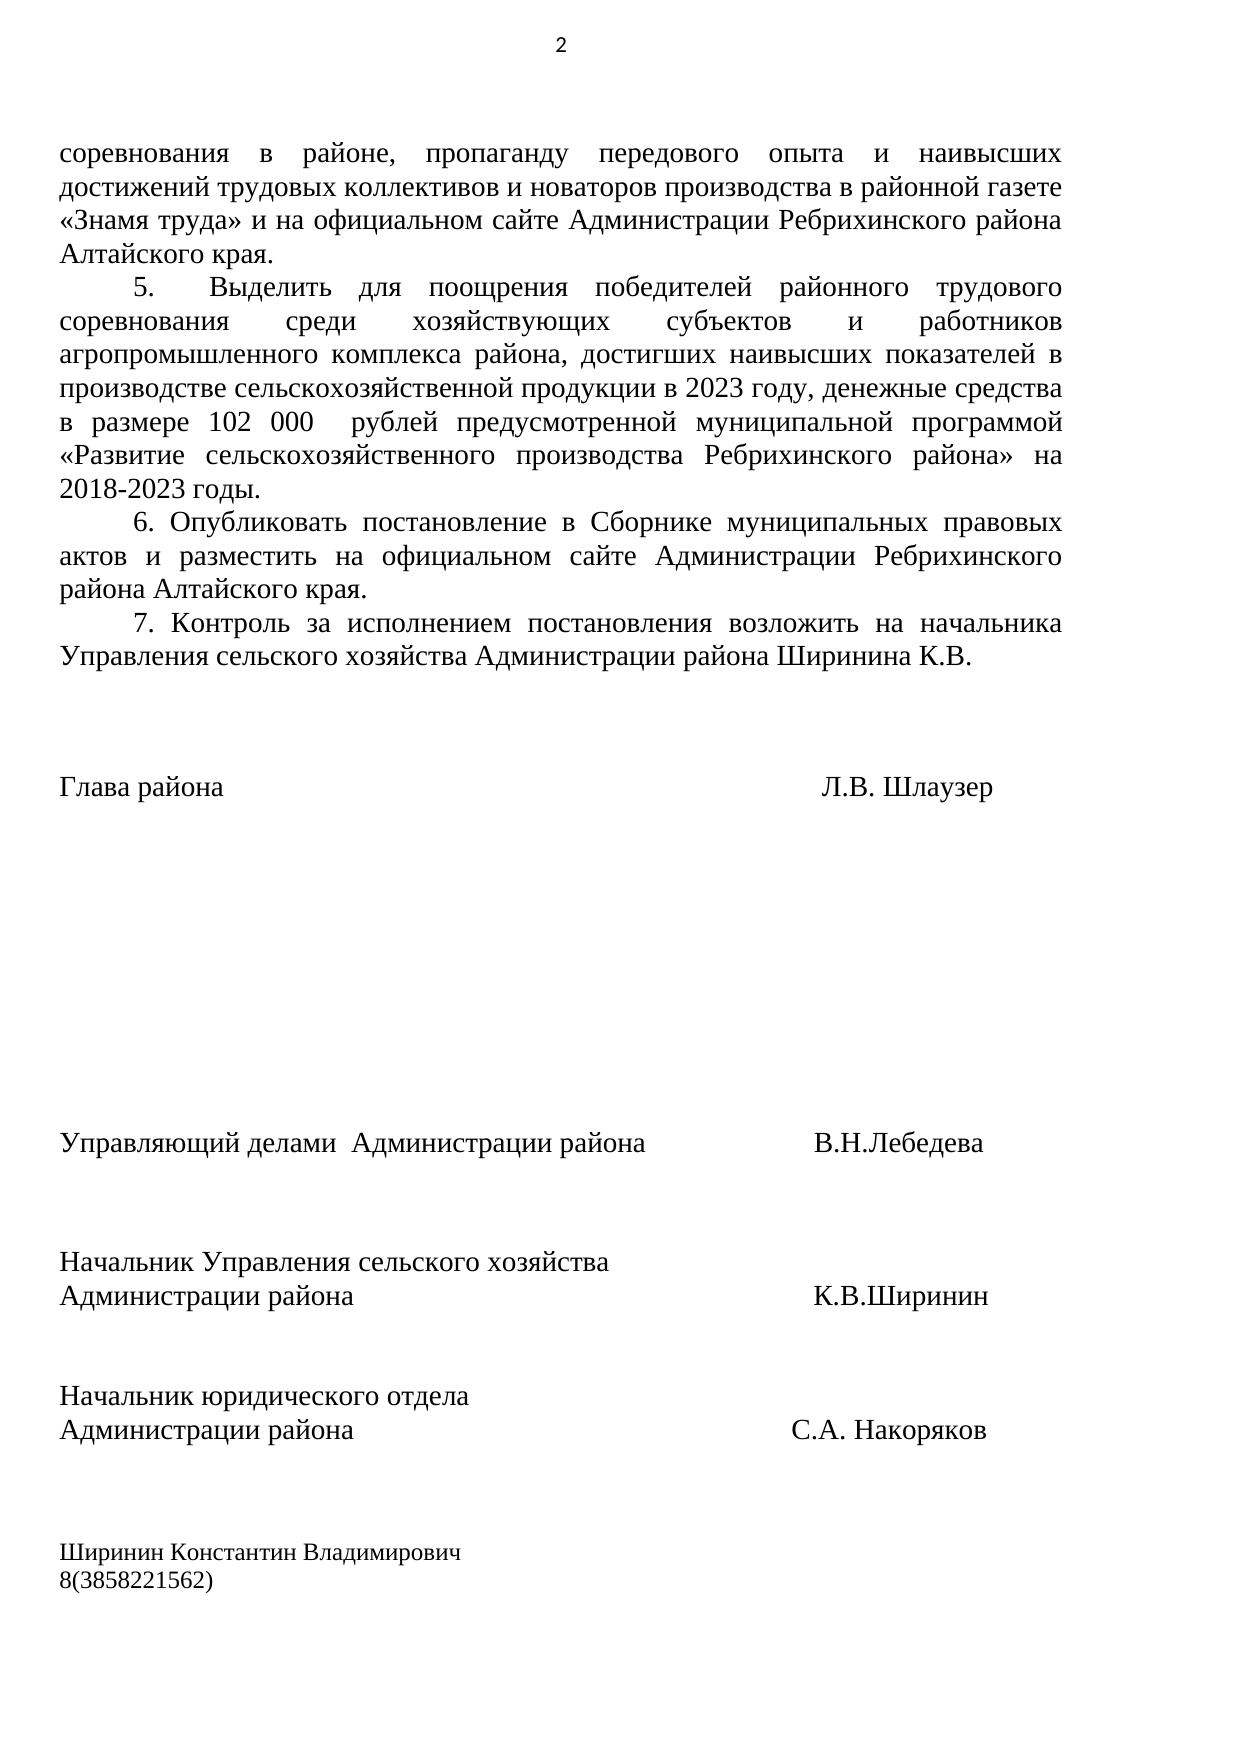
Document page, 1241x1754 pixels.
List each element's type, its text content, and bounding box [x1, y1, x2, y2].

text 8(3858221562) [59, 1565, 1063, 1594]
text Ширинин Константин Владимирович [59, 1537, 1063, 1565]
text 7. Контроль за исполнением постановления возложить на начальника Управления сельского хозяйства Администрации района Ширинина К.В. [59, 605, 1063, 672]
text Администрации района С.А. Накоряков [59, 1412, 1063, 1446]
text Глава района Л.В. Шлаузер [59, 769, 1063, 803]
text Начальник Управления сельского хозяйства [59, 1244, 1063, 1278]
text 6. Опубликовать постановление в Сборнике муниципальных правовых актов и разместить на официальном сайте Администрации Ребрихинского района Алтайского края. [59, 504, 1063, 605]
text 5. Выделить для поощрения победителей районного трудового соревнования среди хозяйствующих субъектов и работников агропромышленного комплекса района, достигших наивысших показателей в производстве сельскохозяйственной продукции в 2023 году, денежные средства в размере 102 000 рублей предусмотренной муниципальной программой «Развитие сельскохозяйственного производства Ребрихинского района» на 2018-2023 годы. [59, 269, 1063, 504]
text Администрации района К.В.Ширинин [59, 1278, 1063, 1311]
text Начальник юридического отдела [59, 1378, 1063, 1412]
text Управляющий делами Администрации района В.Н.Лебедева [59, 1126, 1063, 1159]
